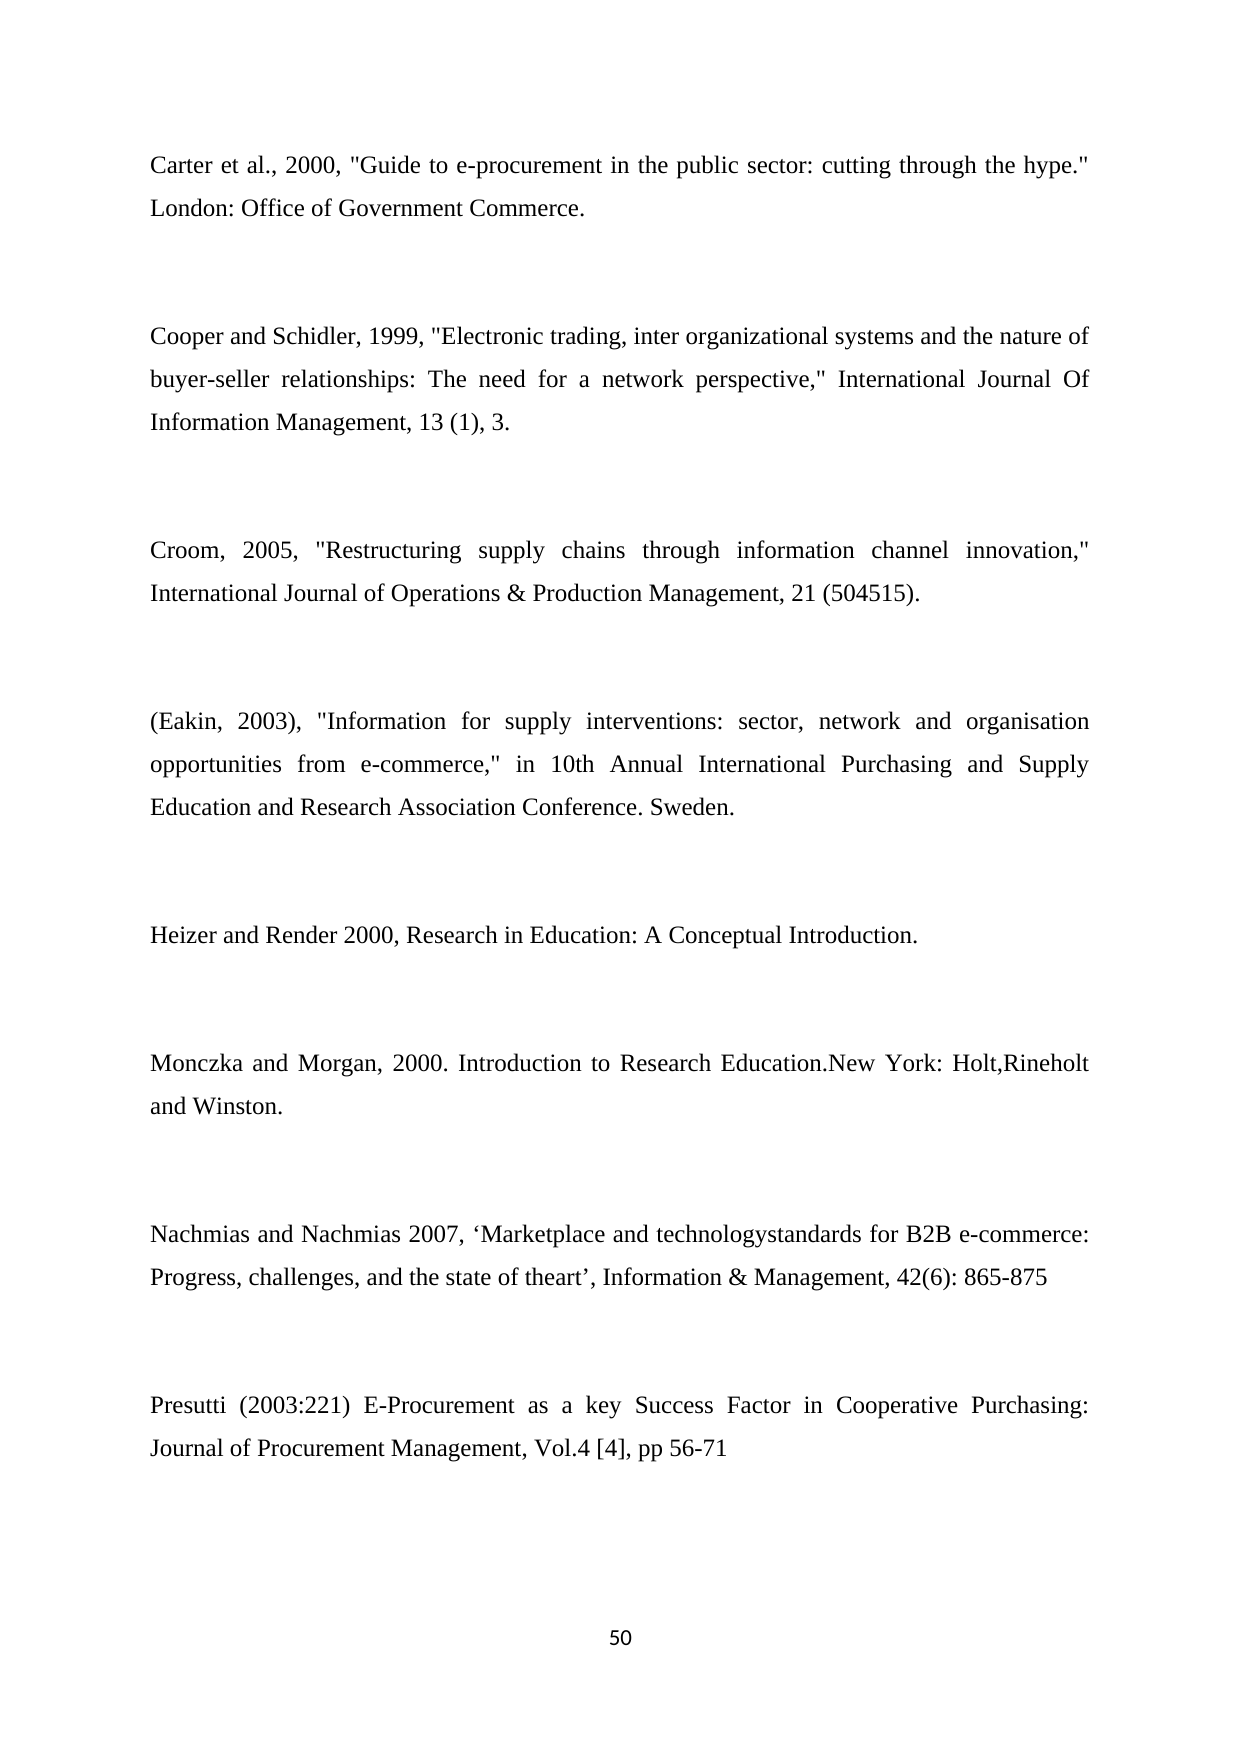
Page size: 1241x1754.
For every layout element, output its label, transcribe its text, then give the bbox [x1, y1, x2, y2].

text Croom, 2005, "Restructuring supply chains through information channel innovation," International Journal of Operations & Production Management, 21 (504515). [150, 535, 1090, 607]
text Monczka and Morgan, 2000. Introduction to Research Education.New York: Holt,Rineholt and Winston. [150, 1048, 1090, 1120]
text (Eakin, 2003), "Information for supply interventions: sector, network and organisation opportunities from e-commerce," in 10th Annual International Purchasing and Supply Education and Research Association Conference. Sweden. [150, 706, 1090, 821]
text Carter et al., 2000, "Guide to e-procurement in the public sector: cutting through the hype." London: Office of Government Commerce. [150, 150, 1090, 222]
text Nachmias and Nachmias 2007, ‘Marketplace and technologystandards for B2B e-commerce: Progress, challenges, and the state of theart’, Information & Management, 42(6): 865-875 [150, 1219, 1090, 1291]
text Cooper and Schidler, 1999, "Electronic trading, inter organizational systems and the nature of buyer-seller relationships: The need for a network perspective," International Journal Of Information Management, 13 (1), 3. [150, 321, 1090, 436]
text Presutti (2003:221) E-Procurement as a key Success Factor in Cooperative Purchasing: Journal of Procurement Management, Vol.4 [4], pp 56-71 [150, 1390, 1090, 1462]
text Heizer and Render 2000, Research in Education: A Conceptual Introduction. [150, 920, 1090, 949]
